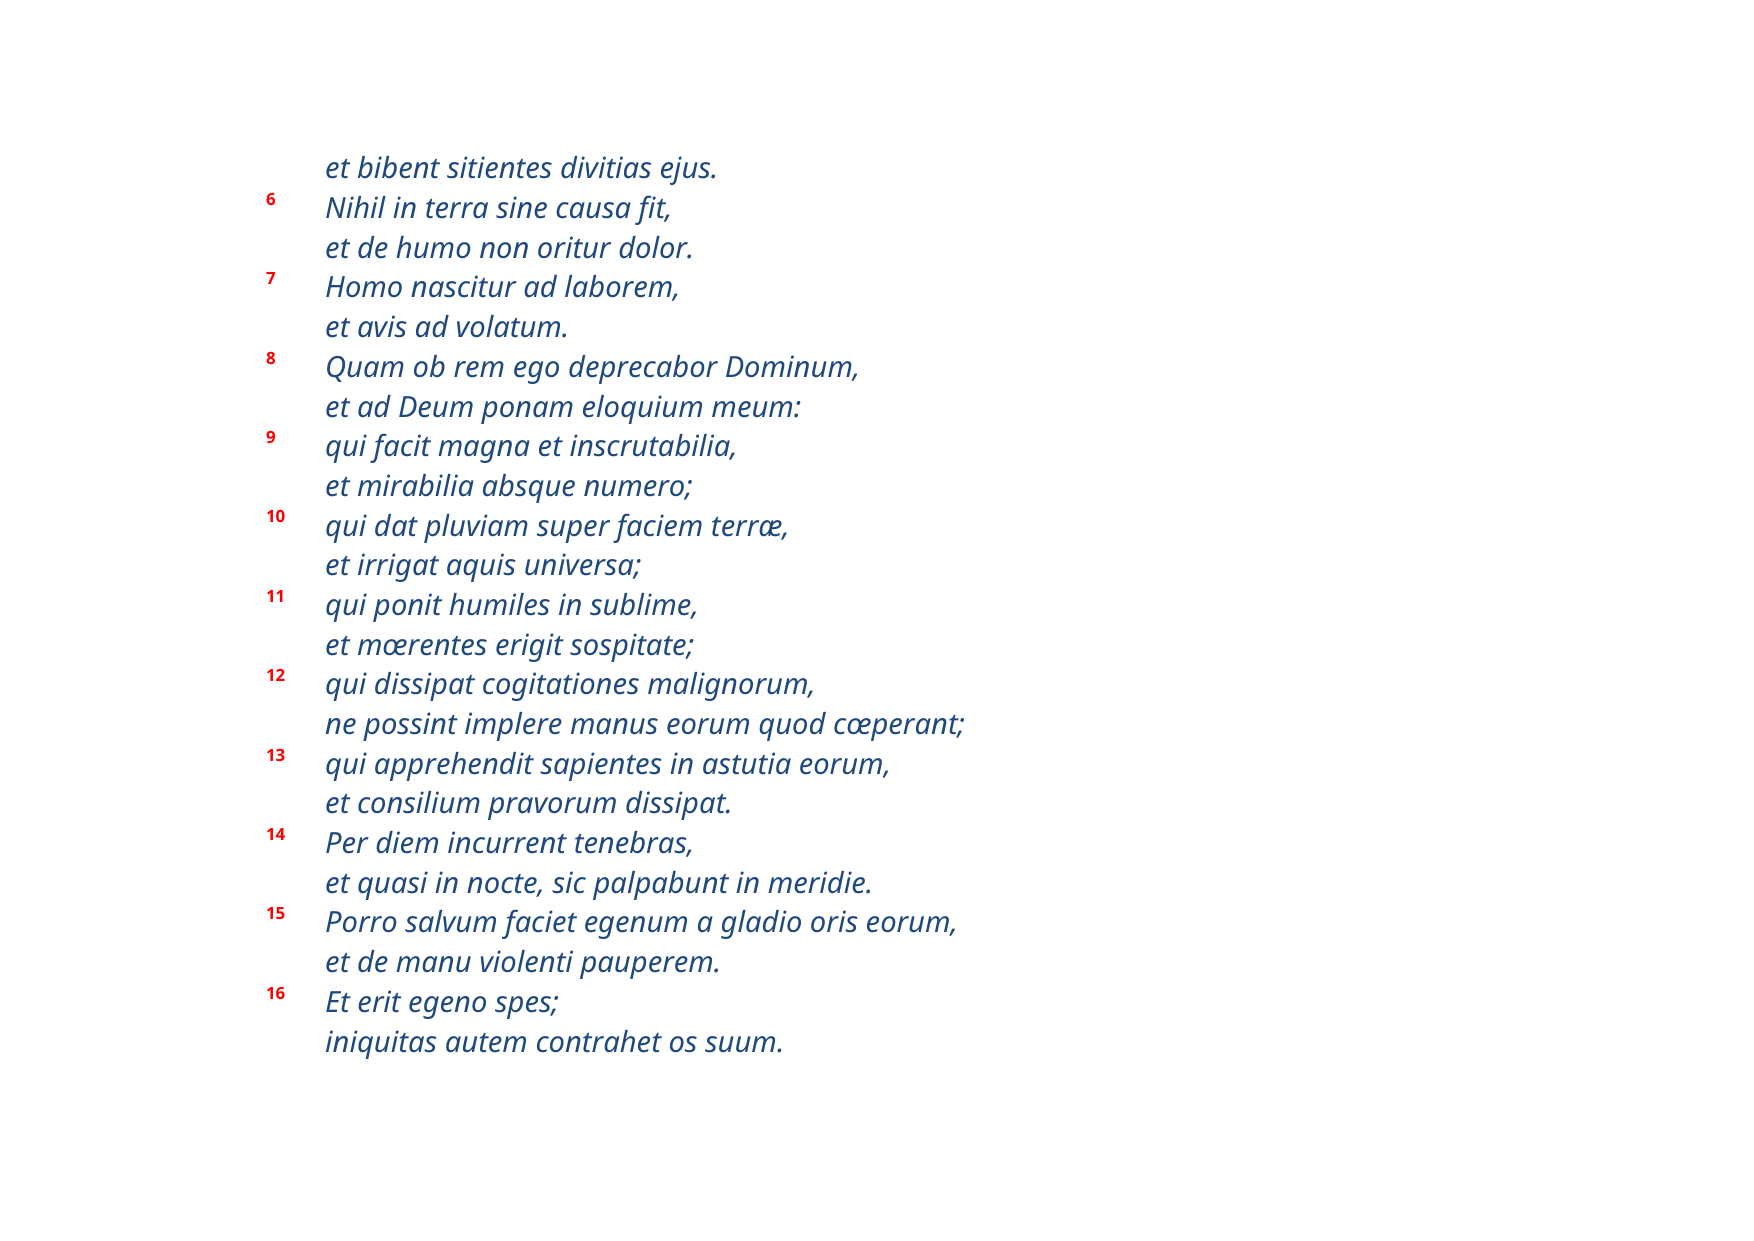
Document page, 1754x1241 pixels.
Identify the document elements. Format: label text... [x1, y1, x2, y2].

text 12 qui dissipat cogitationes malignorum, ne possint implere manus eorum quod cœperant; [266, 664, 1488, 743]
text 7 Homo nascitur ad laborem, et avis ad volatum. [266, 267, 1488, 346]
text 11 qui ponit humiles in sublime, et mœrentes erigit sospitate; [266, 584, 1488, 664]
text 10 qui dat pluviam super faciem terræ, et irrigat aquis universa; [266, 505, 1488, 584]
text 6 Nihil in terra sine causa fit, et de humo non oritur dolor. [266, 187, 1488, 267]
text 8 Quam ob rem ego deprecabor Dominum, et ad Deum ponam eloquium meum: [266, 346, 1488, 426]
text 14 Per diem incurrent tenebras, et quasi in nocte, sic palpabunt in meridie. [266, 822, 1488, 902]
text 15 Porro salvum faciet egenum a gladio oris eorum, et de manu violenti pauperem. [266, 902, 1488, 981]
text 16 Et erit egeno spes; iniquitas autem contrahet os suum. [266, 981, 1488, 1061]
text 9 qui facit magna et inscrutabilia, et mirabilia absque numero; [266, 426, 1488, 505]
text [266, 148, 1488, 187]
text 13 qui apprehendit sapientes in astutia eorum, et consilium pravorum dissipat. [266, 743, 1488, 822]
